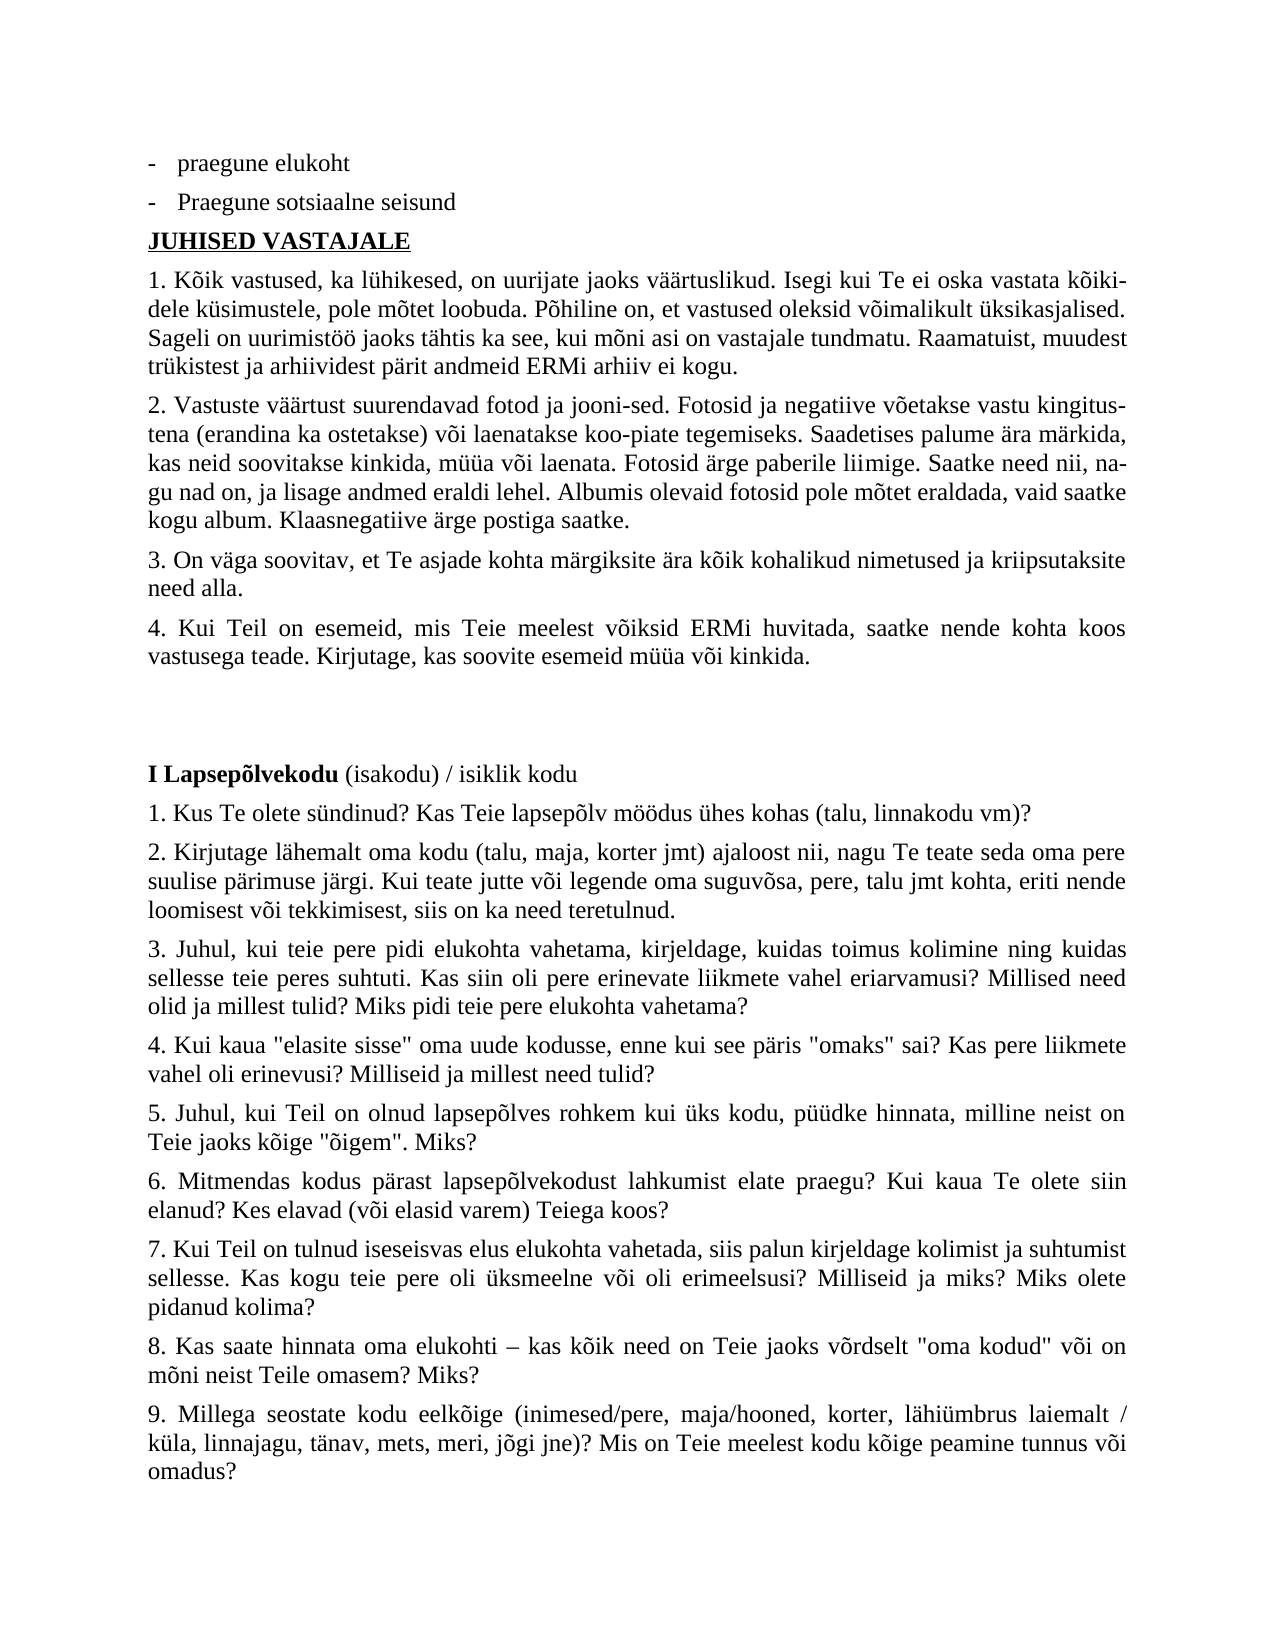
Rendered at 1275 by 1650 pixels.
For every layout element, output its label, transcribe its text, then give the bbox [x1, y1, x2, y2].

text 4. Kui kaua "elasite sisse" oma uude kodusse, enne kui see päris "omaks" sai? Kas pere liikmete vahel oli erinevusi? Milliseid ja millest need tulid? [148, 1031, 1127, 1088]
text - praegune elukoht [148, 148, 1127, 176]
text 2. Vastuste väärtust suurendavad fotod ja jooni-sed. Fotosid ja negatiive võetakse vastu kingitus-tena (erandina ka ostetakse) või laenatakse koo-piate tegemiseks. Saadetises palume ära märkida, kas neid soovitakse kinkida, müüa või laenata. Fotosid ärge paberile liimige. Saatke need nii, na-gu nad on, ja lisage andmed eraldi lehel. Albumis olevaid fotosid pole mõtet eraldada, vaid saatke kogu album. Klaasnegatiive ärge postiga saatke. [148, 391, 1127, 534]
text 9. Millega seostate kodu eelkõige (inimesed/pere, maja/hooned, korter, lähiümbrus laiemalt / küla, linnajagu, tänav, mets, meri, jõgi jne)? Mis on Teie meelest kodu kõige peamine tunnus või omadus? [148, 1399, 1127, 1485]
list Praegune sotsiaalne seisund [148, 187, 1127, 216]
text 4. Kui Teil on esemeid, mis Teie meelest võiksid ERMi huvitada, saatke nende kohta koos vastusega teade. Kirjutage, kas soovite esemeid müüa või kinkida. [148, 613, 1127, 670]
text 3. On väga soovitav, et Te asjade kohta märgiksite ära kõik kohalikud nimetused ja kriipsutaksite need alla. [148, 545, 1127, 602]
text 1. Kõik vastused, ka lühikesed, on uurijate jaoks väärtuslikud. Isegi kui Te ei oska vastata kõiki-dele küsimustele, pole mõtet loobuda. Põhiline on, et vastused oleksid võimalikult üksikasjalised. Sageli on uurimistöö jaoks tähtis ka see, kui mõni asi on vastajale tundmatu. Raamatuist, muudest trükistest ja arhiividest pärit andmeid ERMi arhiiv ei kogu. [148, 265, 1127, 380]
text 2. Kirjutage lähemalt oma kodu (talu, maja, korter jmt) ajaloost nii, nagu Te teate seda oma pere suulise pärimuse järgi. Kui teate jutte või legende oma suguvõsa, pere, talu jmt kohta, eriti nende loomisest või tekkimisest, siis on ka need teretulnud. [148, 837, 1127, 923]
text 3. Juhul, kui teie pere pidi elukohta vahetama, kirjeldage, kuidas toimus kolimine ning kuidas sellesse teie peres suhtuti. Kas siin oli pere erinevate liikmete vahel eriarvamusi? Millised need olid ja millest tulid? Miks pidi teie pere elukohta vahetama? [148, 934, 1127, 1020]
text 6. Mitmendas kodus pärast lapsepõlvekodust lahkumist elate praegu? Kui kaua Te olete siin elanud? Kes elavad (või elasid varem) Teiega koos? [148, 1166, 1127, 1224]
subtitle JUHISED VASTAJALE [148, 226, 1127, 255]
text 5. Juhul, kui Teil on olnud lapsepõlves rohkem kui üks kodu, püüdke hinnata, milline neist on Teie jaoks kõige "õigem". Miks? [148, 1098, 1127, 1156]
text 8. Kas saate hinnata oma elukohti – kas kõik need on Teie jaoks võrdselt "oma kodud" või on mõni neist Teile omasem? Miks? [148, 1331, 1127, 1388]
text 1. Kus Te olete sündinud? Kas Teie lapsepõlv möödus ühes kohas (talu, linnakodu vm)? [148, 798, 1127, 827]
text I Lapsepõlvekodu (isakodu) / isiklik kodu [148, 759, 1127, 788]
text 7. Kui Teil on tulnud iseseisvas elus elukohta vahetada, siis palun kirjeldage kolimist ja suhtumist sellesse. Kas kogu teie pere oli üksmeelne või oli erimeelsusi? Milliseid ja miks? Miks olete pidanud kolima? [148, 1234, 1127, 1321]
